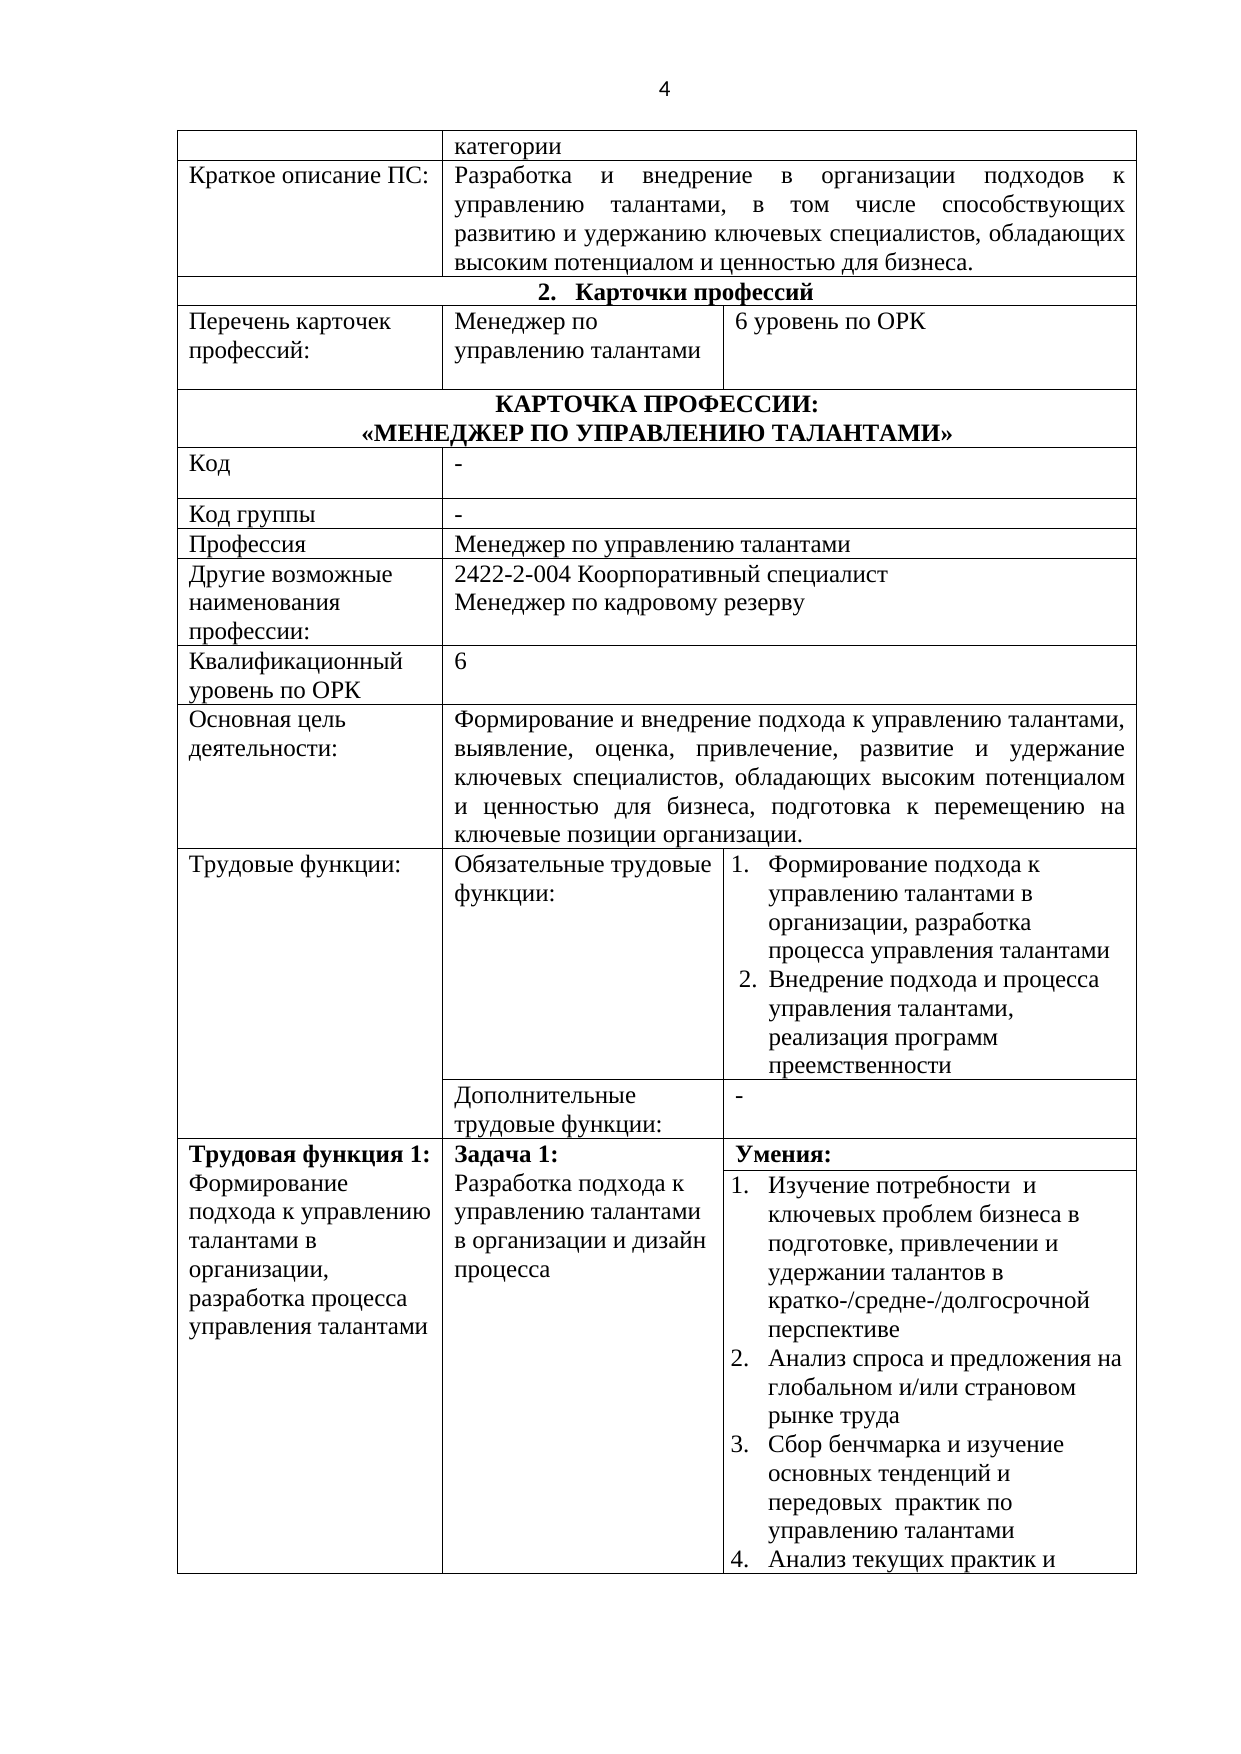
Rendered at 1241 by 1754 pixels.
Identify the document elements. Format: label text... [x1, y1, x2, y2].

table_cell Квалификационный уровень по ОРК [178, 646, 442, 703]
table_cell Основная цель деятельности: [178, 705, 442, 848]
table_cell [443, 131, 1136, 159]
table_cell Профессия [178, 529, 442, 558]
table_cell Дополнительные трудовые функции: [443, 1080, 723, 1138]
table_cell 6 уровень по ОРК [724, 306, 1136, 388]
table_cell Код группы [178, 499, 442, 528]
table_cell Карточки профессий [178, 277, 1136, 305]
table_cell - [443, 448, 1136, 498]
table_cell Краткое описание ПС: [178, 161, 442, 276]
table_cell Менеджер по управлению талантами [443, 306, 723, 388]
table_cell Перечень карточек профессий: [178, 306, 442, 388]
table_cell КАРТОЧКА ПРОФЕССИИ: «МЕНЕДЖЕР ПО УПРАВЛЕНИЮ ТАЛАНТАМИ» [178, 390, 1136, 447]
table_cell Код [178, 448, 442, 498]
table_cell Формирование подхода к управлению талантами в организации, разработка процесса управления талантами Внедрение подхода и процесса управления талантами, реализация программ преемственности [724, 849, 1136, 1079]
table_cell Разработка и внедрение в организации подходов к управлению талантами, в том числе способствующих развитию и удержанию ключевых специалистов, обладающих высоким потенциалом и ценностью для бизнеса. [443, 161, 1136, 276]
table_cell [178, 131, 442, 159]
table_cell 6 [443, 646, 1136, 703]
table_cell Обязательные трудовые функции: [443, 849, 723, 1079]
table_cell Менеджер по управлению талантами [443, 529, 1136, 558]
table_cell Умения: [724, 1139, 1136, 1169]
table_cell Формирование и внедрение подхода к управлению талантами, выявление, оценка, привлечение, развитие и удержание ключевых специалистов, обладающих высоким потенциалом и ценностью для бизнеса, подготовка к перемещению на ключевые позиции организации. [443, 705, 1136, 848]
table_cell - [724, 1080, 1136, 1138]
table_cell Другие возможные наименования профессии: [178, 559, 442, 645]
table_cell Трудовая функция 1: Формирование подхода к управлению талантами в организации, разработка процесса управления талантами [178, 1139, 442, 1573]
table_cell Задача 1: Разработка подхода к управлению талантами в организации и дизайн процесса [443, 1139, 723, 1573]
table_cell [724, 1171, 1136, 1573]
table_cell - [443, 499, 1136, 528]
table_cell 2422-2-004 Коорпоративный специалист Менеджер по кадровому резерву [443, 559, 1136, 645]
table_cell Трудовые функции: [178, 849, 442, 1138]
